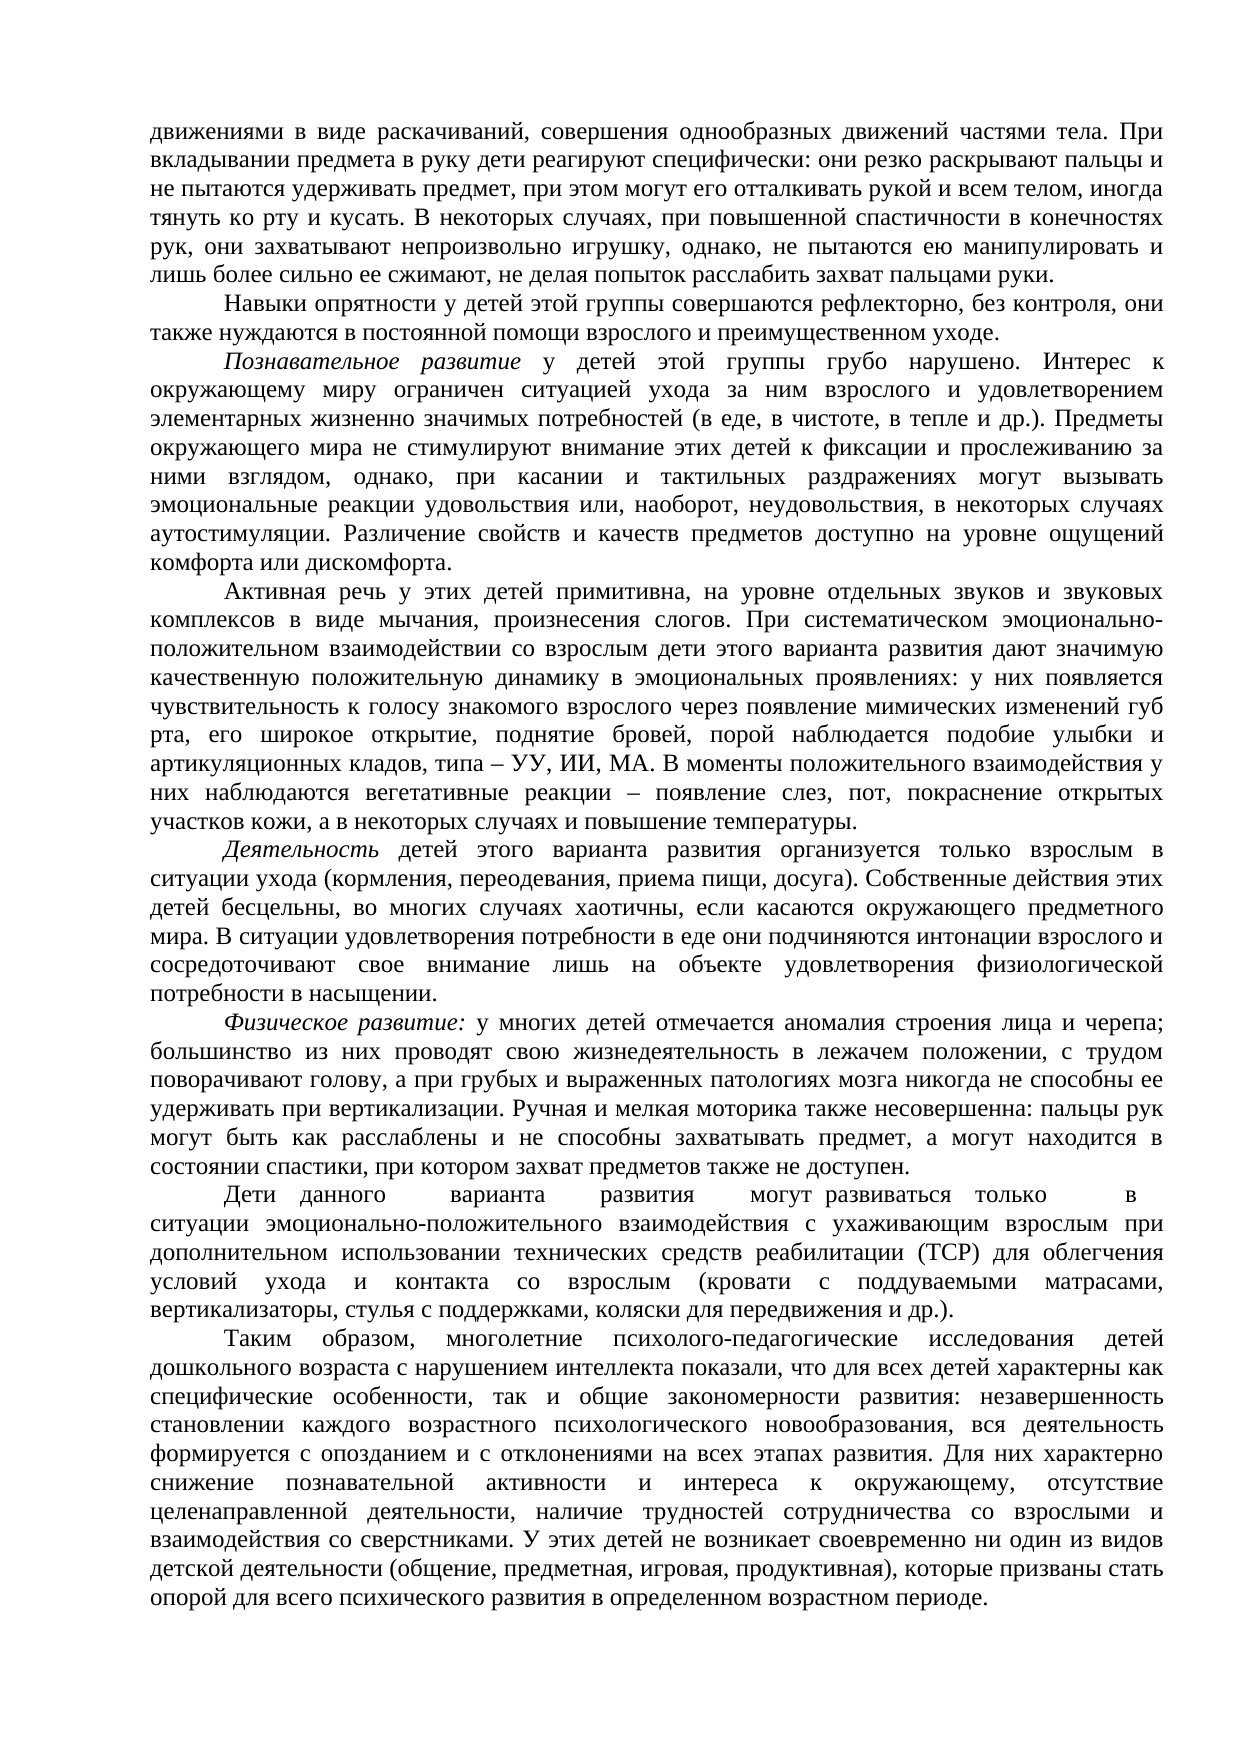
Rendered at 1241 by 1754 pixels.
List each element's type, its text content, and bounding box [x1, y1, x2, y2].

text Познавательное развитие у детей этой группы грубо нарушено. Интерес к окружающему миру ограничен ситуацией ухода за ним взрослого и удовлетворением элементарных жизненно значимых потребностей (в еде, в чистоте, в тепле и др.). Предметы окружающего мира не стимулируют внимание этих детей к фиксации и прослеживанию за ними взглядом, однако, при касании и тактильных раздражениях могут вызывать эмоциональные реакции удовольствия или, наоборот, неудовольствия, в некоторых случаях аутостимуляции. Различение свойств и качеств предметов доступно на уровне ощущений комфорта или дискомфорта. [150, 346, 1164, 576]
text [150, 116, 1164, 288]
text Дети данного варианта развития могут развиваться только в ситуации эмоционально-положительного взаимодействия с ухаживающим взрослым при дополнительном использовании технических средств реабилитации (ТСР) для облегчения условий ухода и контакта со взрослым (кровати с поддуваемыми матрасами, вертикализаторы, стулья с поддержками, коляски для передвижения и др.). [150, 1179, 1164, 1323]
text Навыки опрятности у детей этой группы совершаются рефлекторно, без контроля, они также нуждаются в постоянной помощи взрослого и преимущественном уходе. [150, 288, 1164, 346]
text Деятельность детей этого варианта развития организуется только взрослым в ситуации ухода (кормления, переодевания, приема пищи, досуга). Собственные действия этих детей бесцельны, во многих случаях хаотичны, если касаются окружающего предметного мира. В ситуации удовлетворения потребности в еде они подчиняются интонации взрослого и сосредоточивают свое внимание лишь на объекте удовлетворения физиологической потребности в насыщении. [150, 834, 1164, 1007]
text Активная речь у этих детей примитивна, на уровне отдельных звуков и звуковых комплексов в виде мычания, произнесения слогов. При систематическом эмоционально-положительном взаимодействии со взрослым дети этого варианта развития дают значимую качественную положительную динамику в эмоциональных проявлениях: у них появляется чувствительность к голосу знакомого взрослого через появление мимических изменений губ рта, его широкое открытие, поднятие бровей, порой наблюдается подобие улыбки и артикуляционных кладов, типа – УУ, ИИ, МА. В моменты положительного взаимодействия у них наблюдаются вегетативные реакции – появление слез, пот, покраснение открытых участков кожи, а в некоторых случаях и повышение температуры. [150, 576, 1164, 834]
text Физическое развитие: у многих детей отмечается аномалия строения лица и черепа; большинство из них проводят свою жизнедеятельность в лежачем положении, с трудом поворачивают голову, а при грубых и выраженных патологиях мозга никогда не способны ее удерживать при вертикализации. Ручная и мелкая моторика также несовершенна: пальцы рук могут быть как расслаблены и не способны захватывать предмет, а могут находится в состоянии спастики, при котором захват предметов также не доступен. [150, 1007, 1164, 1179]
text Таким образом, многолетние психолого-педагогические исследования детей дошкольного возраста с нарушением интеллекта показали, что для всех детей характерны как специфические особенности, так и общие закономерности развития: незавершенность становлении каждого возрастного психологического новообразования, вся деятельность формируется с опозданием и с отклонениями на всех этапах развития. Для них характерно снижение познавательной активности и интереса к окружающему, отсутствие целенаправленной деятельности, наличие трудностей сотрудничества со взрослыми и взаимодействия со сверстниками. У этих детей не возникает своевременно ни один из видов детской деятельности (общение, предметная, игровая, продуктивная), которые призваны стать опорой для всего психического развития в определенном возрастном периоде. [150, 1323, 1164, 1611]
